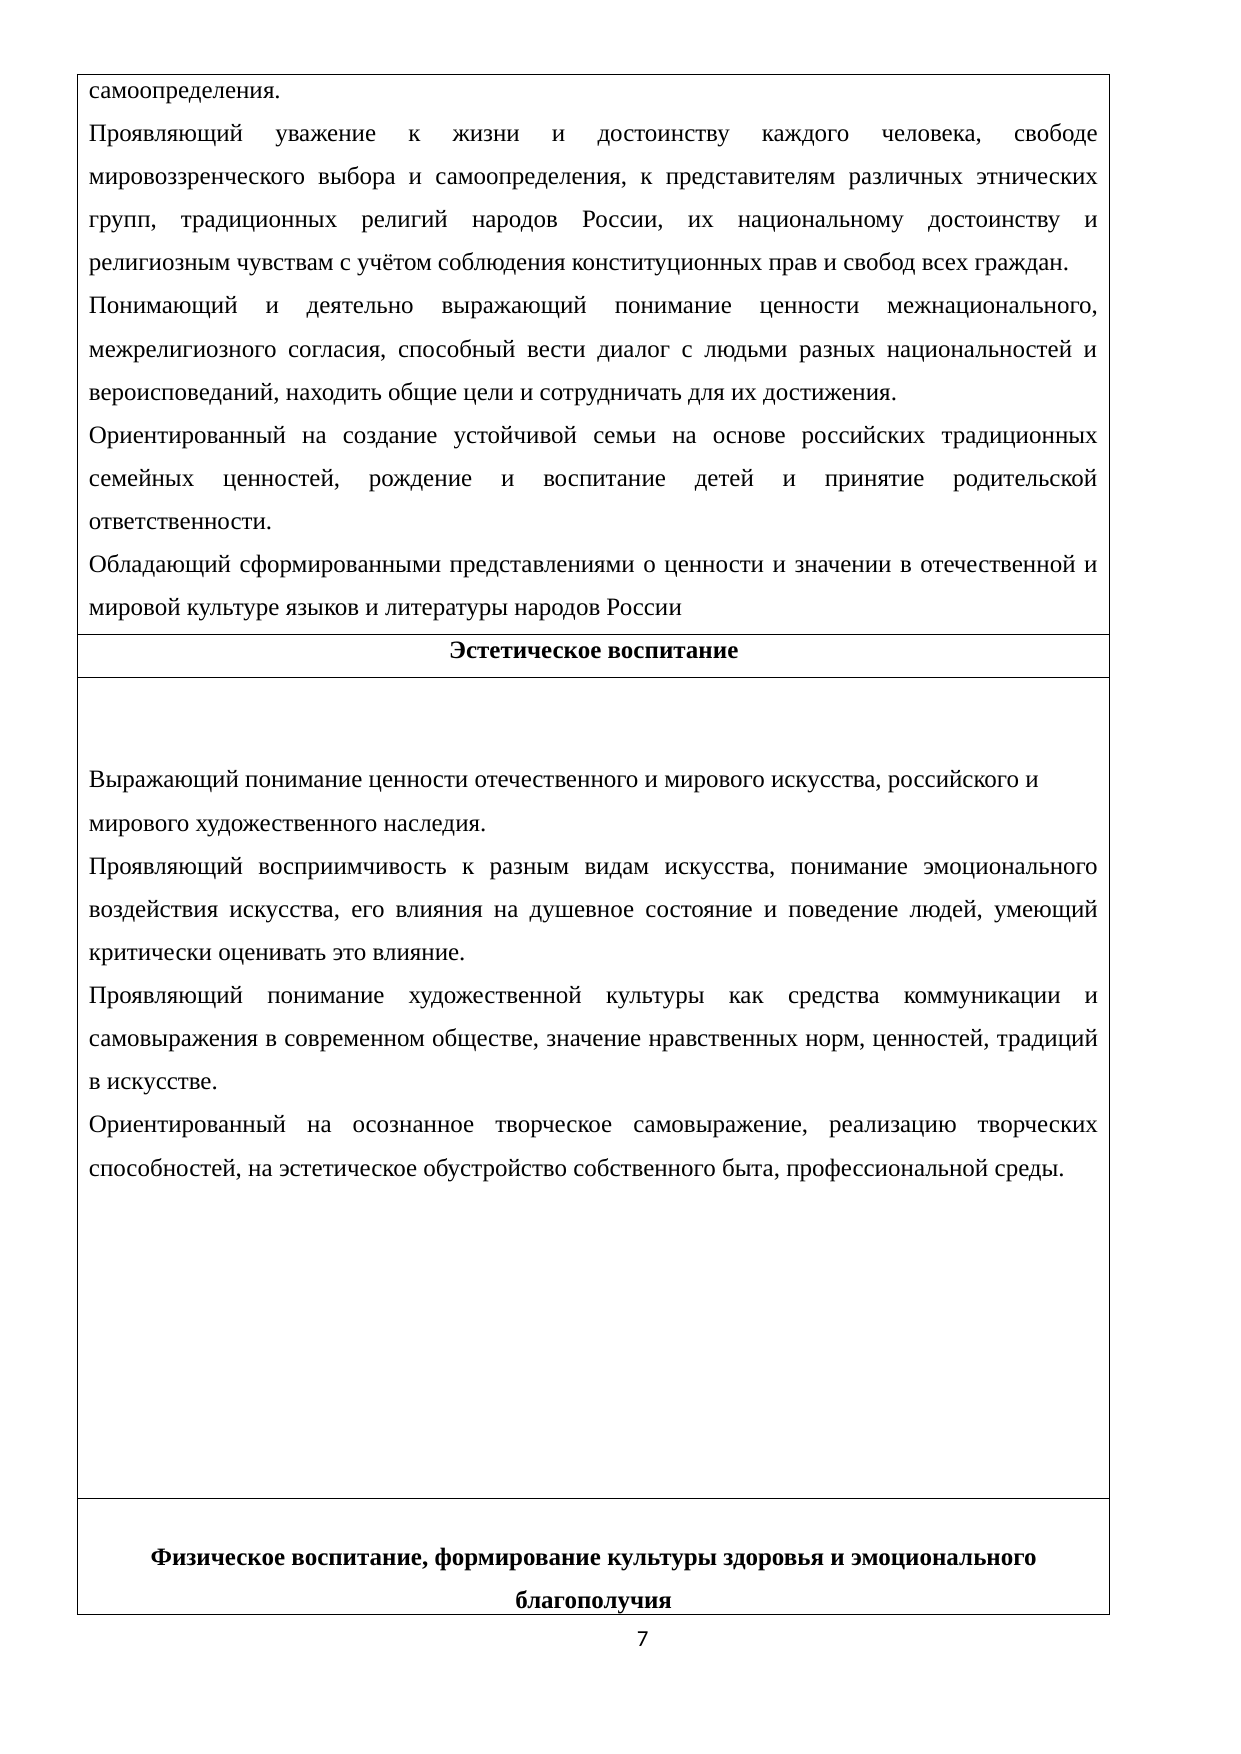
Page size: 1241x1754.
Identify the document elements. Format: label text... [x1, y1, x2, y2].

table_cell Выражающий понимание ценности отечественного и мирового искусства, российского и мирового художественного наследия. Проявляющий восприимчивость к разным видам искусства, понимание эмоционального воздействия искусства, его влияния на душевное состояние и поведение людей, умеющий критически оценивать это влияние. Проявляющий понимание художественной культуры как средства коммуникации и самовыражения в современном обществе, значение нравственных норм, ценностей, традиций в искусстве. Ориентированный на осознанное творческое самовыражение, реализацию творческих способностей, на эстетическое обустройство собственного быта, профессиональной среды. [78, 678, 1109, 1497]
table_cell Физическое воспитание, формирование культуры здоровья и эмоционального благополучия [78, 1499, 1109, 1613]
table_cell Эстетическое воспитание [78, 635, 1109, 677]
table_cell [78, 75, 1109, 634]
